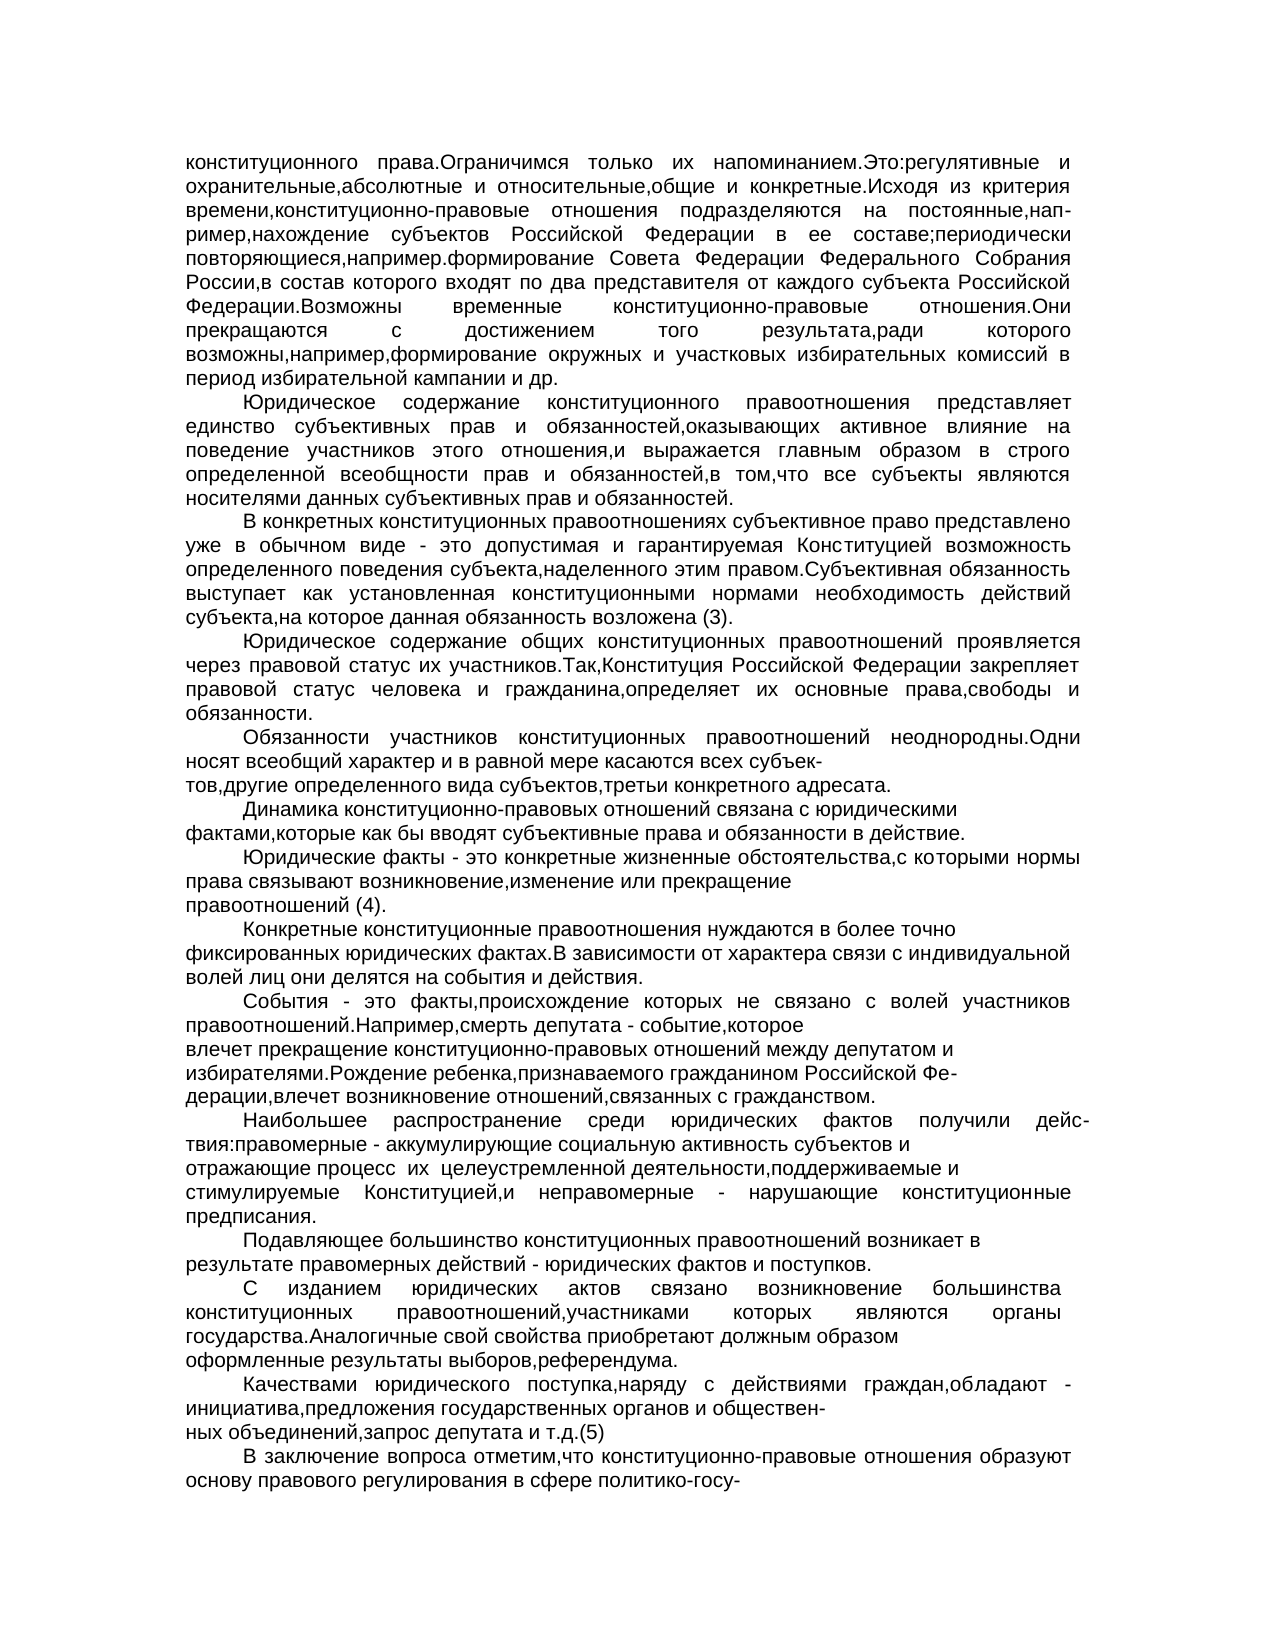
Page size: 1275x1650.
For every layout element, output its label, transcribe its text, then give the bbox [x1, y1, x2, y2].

text В конкретных конституционных правоотношениях субъективное право представлено уже в обычном виде - это допустимая и гарантируемая Конституцией возможность определенного поведения субъекта,наделенного этим правом.Субъективная обязанность выступает как установленная конституционными нормами необходимость действий субъекта,на которое данная обязанность возложена (3). [185, 509, 1071, 629]
text События - это факты,происхождение которых не связано с волей участников правоотношений.Например,смерть депутата - событие,которое [185, 988, 1071, 1036]
text стимулируемые Конституцией,и неправомерные - нарушающие конституционные предписания. [185, 1180, 1071, 1228]
text Юридические факты - это конкретные жизненные обстоятельства,с которыми нормы права связывают возникновение,изменение или прекращение [185, 845, 1080, 893]
text влечет прекращение конституционно-правовых отношений между депутатом и [185, 1036, 1071, 1060]
text тов,другие определенного вида субъектов,третьи конкретного адресата. [185, 773, 1080, 797]
text В заключение вопроса отметим,что конституционно-правовые отношения образуют основу правового регулирования в сфере политико-госу- [185, 1444, 1071, 1492]
text Подавляющее большинство конституционных правоотношений возникает в результате правомерных действий - юридических фактов и поступков. [185, 1228, 1089, 1276]
text отражающие процесс их целеустремленной деятельности,поддерживаемые и [185, 1156, 1089, 1180]
text Конкретные конституционные правоотношения нуждаются в более точно фиксированных юридических фактах.В зависимости от характера связи с индивидуальной волей лиц они делятся на события и действия. [185, 917, 1080, 988]
text С изданием юридических актов связано возникновение большинства конституционных правоотношений,участниками которых являются органы государства.Аналогичные свой свойства приобретают должным образом [185, 1276, 1062, 1348]
text Юридическое содержание конституционного правоотношения представляет единство субъективных прав и обязанностей,оказывающих активное влияние на поведение участников этого отношения,и выражается главным образом в строго определенной всеобщности прав и обязанностей,в том,что все субъекты являются носителями данных субъективных прав и обязанностей. [185, 389, 1071, 509]
text Наибольшее распространение среди юридических фактов получили действия:правомерные - аккумулирующие социальную активность субъектов и [185, 1108, 1089, 1156]
text ных объединений,запрос депутата и т.д.(5) [185, 1420, 1071, 1444]
text правоотношений (4). [185, 893, 1080, 917]
text оформленные результаты выборов,референдума. [185, 1348, 1062, 1372]
text Качествами юридического поступка,наряду с действиями граждан,обладают - инициатива,предложения государственных органов и обществен- [185, 1372, 1071, 1420]
text Юридическое содержание общих конституционных правоотношений проявляется через правовой статус их участников.Так,Конституция Российской Федерации закрепляет правовой статус человека и гражданина,определяет их основные права,свободы и обязанности. [185, 629, 1080, 725]
text избирателями.Рождение ребенка,признаваемого гражданином Российской Федерации,влечет возникновение отношений,связанных с гражданством. [185, 1060, 1071, 1108]
text Обязанности участников конституционных правоотношений неоднородны.Одни носят всеобщий характер и в равной мере касаются всех субъек- [185, 725, 1080, 773]
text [185, 150, 1071, 389]
text Динамика конституционно-правовых отношений связана с юридическими фактами,которые как бы вводят субъективные права и обязанности в действие. [185, 797, 1080, 845]
